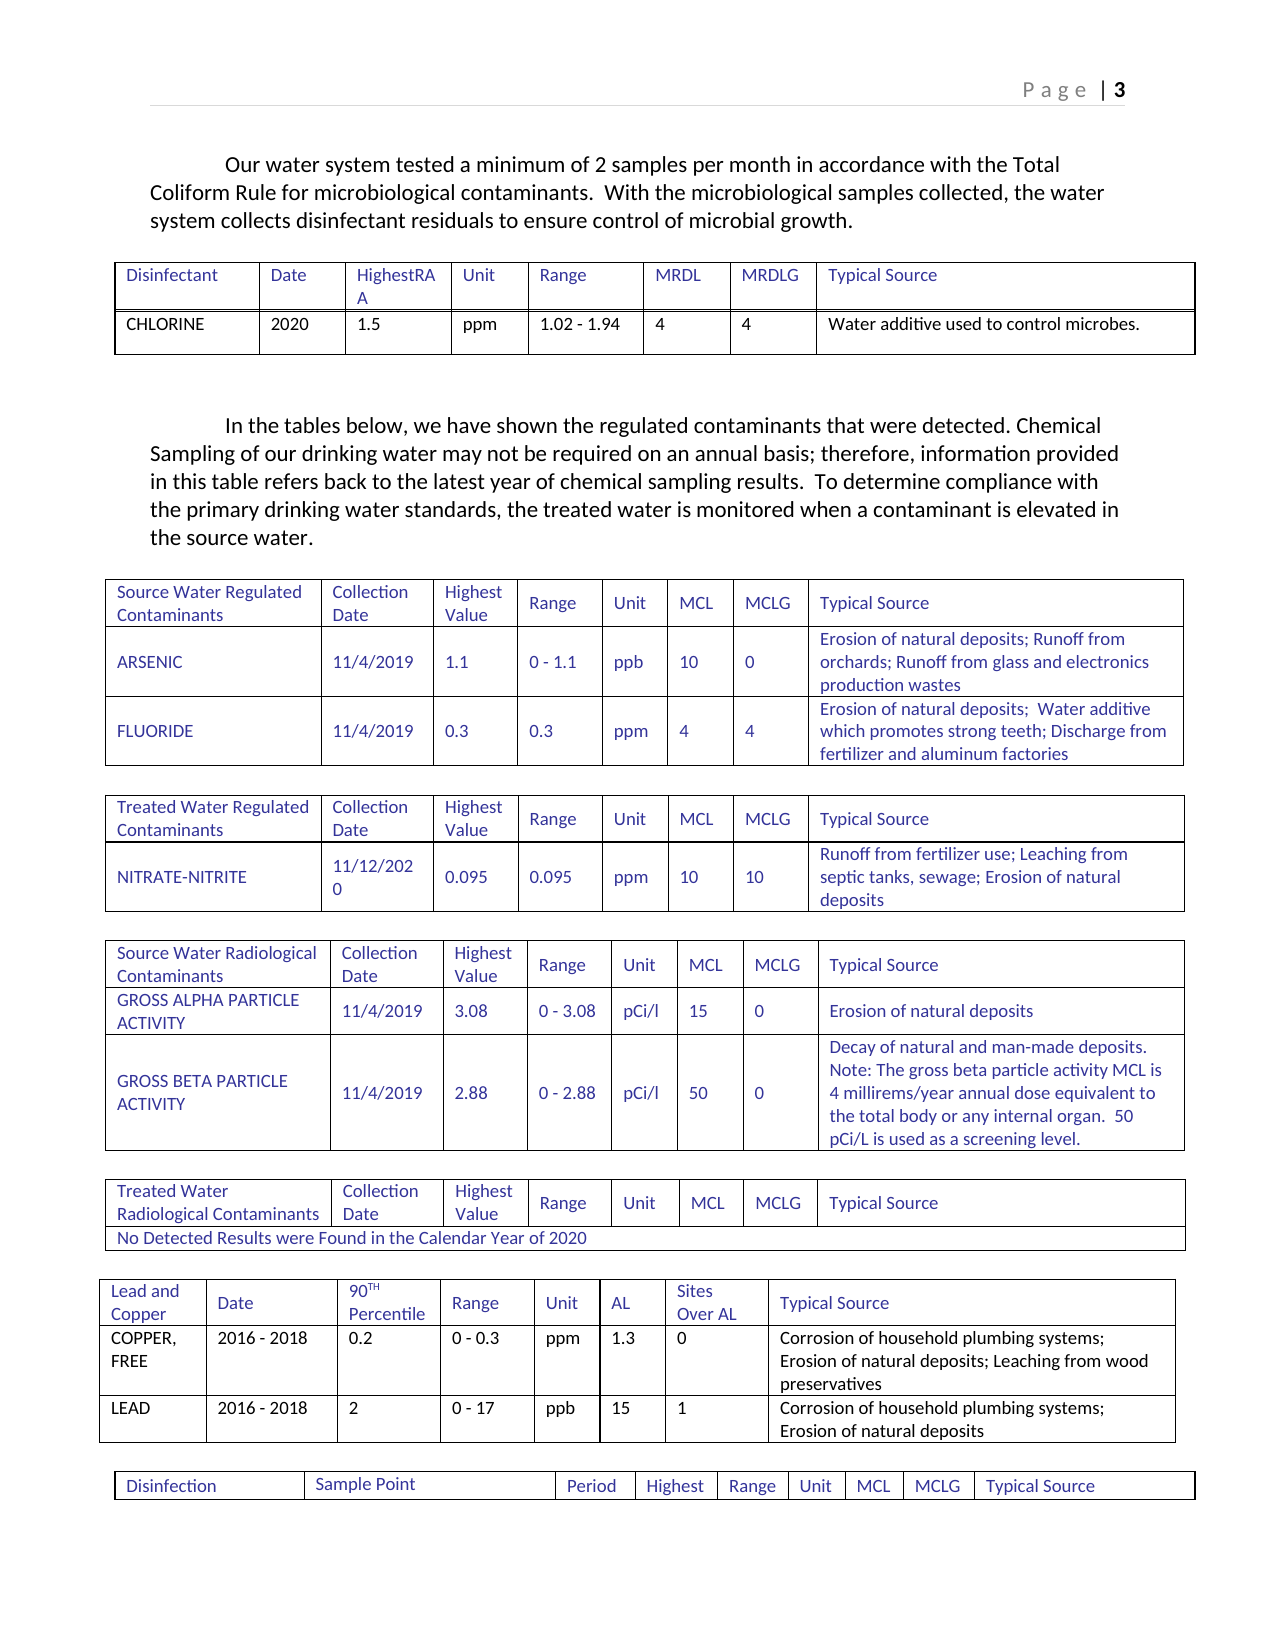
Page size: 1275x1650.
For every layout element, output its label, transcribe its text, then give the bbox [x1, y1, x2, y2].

table_cell 0.095 [434, 843, 518, 911]
table_cell 0 [744, 1035, 818, 1149]
table_cell Water additive used to control microbes. [817, 312, 1194, 354]
table_cell ppm [603, 843, 668, 911]
table_header Unit [535, 1280, 599, 1325]
table_header [669, 796, 733, 841]
table_cell 1.02 - 1.94 [529, 312, 643, 354]
table_cell 4 [731, 312, 816, 354]
table_cell 0 [744, 988, 818, 1034]
table_cell GROSS ALPHA PARTICLE ACTIVITY [106, 988, 330, 1034]
table_cell 2016 - 2018 [207, 1396, 337, 1442]
table_cell 0.3 [434, 697, 517, 765]
table_header AL [601, 1280, 665, 1325]
table_header Highest LRAA [636, 1472, 717, 1499]
table_header Range [529, 263, 643, 309]
table_header Date [260, 263, 345, 309]
table_cell 10 [734, 843, 808, 911]
table_cell 11/4/2019 [322, 697, 433, 765]
table_header Highest Value [444, 941, 527, 987]
table_cell 0 - 2.88 [528, 1035, 611, 1149]
table_header Range [718, 1472, 788, 1499]
table_cell Corrosion of household plumbing systems; Erosion of natural deposits [769, 1396, 1175, 1442]
table_cell 0 - 0.3 [441, 1326, 534, 1395]
table_cell 10 [669, 843, 733, 911]
table_cell 0 - 1.1 [518, 627, 602, 696]
table_header Highest Value [434, 796, 518, 841]
table_header Range [441, 1280, 534, 1325]
table_header MRDL [644, 263, 730, 309]
table_cell Erosion of natural deposits [819, 988, 1184, 1034]
table_cell 0 [666, 1326, 768, 1395]
table_header Collection Date [331, 941, 443, 987]
table_cell 50 [678, 1035, 743, 1149]
table_header Range [528, 941, 611, 987]
table_header Unit [452, 263, 528, 309]
table_header Range [529, 1180, 611, 1226]
table_header Typical Source [809, 580, 1183, 626]
table_header Collection Date [332, 1180, 443, 1226]
table_cell 11/4/2019 [331, 1035, 443, 1149]
table_header Range [519, 796, 602, 841]
table_header Typical Source [817, 263, 1194, 309]
table_cell 11/4/2019 [322, 627, 433, 696]
table_cell CHLORINE [116, 312, 259, 354]
table_header MRDLG [731, 263, 816, 309]
table_cell 2016 - 2018 [207, 1326, 337, 1395]
table_cell 1.5 [346, 312, 451, 354]
table_header Unit [603, 796, 668, 841]
table_cell 1 [666, 1396, 768, 1442]
table_cell pCi/l [612, 1035, 677, 1149]
table_cell 11/4/2019 [331, 988, 443, 1034]
table_cell Runoff from fertilizer use; Leaching from septic tanks, sewage; Erosion of natural deposits [809, 843, 1184, 911]
table_cell 15 [601, 1396, 665, 1442]
table_header Unit [612, 1180, 679, 1226]
table_cell Decay of natural and man-made deposits. Note: The gross beta particle activity MCL is 4 millirems/year annual dose equivalent to the total body or any internal organ. 50 pCi/L is used as a screening level. [819, 1035, 1184, 1149]
table_header Typical Source [809, 796, 1184, 841]
table_header MCLG [904, 1472, 974, 1499]
table_header Typical Source [769, 1280, 1175, 1325]
table_cell No Detected Results were Found in the Calendar Year of 2020 [106, 1227, 1185, 1249]
table_cell 10 [668, 627, 733, 696]
table_cell NITRATE-NITRITE [106, 843, 321, 911]
table_header Treated Water Radiological Contaminants [106, 1180, 331, 1226]
table_header Unit [603, 580, 667, 626]
table_cell Erosion of natural deposits; Runoff from orchards; Runoff from glass and electronics production wastes [809, 627, 1183, 696]
table_header Unit [789, 1472, 845, 1499]
table_header MCLG [744, 941, 818, 987]
table_cell pCi/l [612, 988, 677, 1034]
table_cell 0.095 [519, 843, 602, 911]
table_cell Erosion of natural deposits; Water additive which promotes strong teeth; Discharge from fertilizer and aluminum factories [809, 697, 1183, 765]
table_header MCLG [734, 580, 808, 626]
table_header [678, 941, 743, 987]
text Our water system tested a minimum of 2 samples per month in accordance with the Total Coliform Rule for microbiological contaminants. With the microbiological samples collected, the water system collects disinfectant residuals to ensure control of microbial growth. [150, 150, 1125, 234]
table_cell 0.2 [338, 1326, 440, 1395]
table_cell ppb [603, 627, 667, 696]
table_cell 4 [644, 312, 730, 354]
table_header [846, 1472, 903, 1499]
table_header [116, 1472, 304, 1499]
table_cell ppm [535, 1326, 599, 1395]
table_header Collection Date [322, 796, 433, 841]
table_cell ppm [452, 312, 528, 354]
table_header Collection Date [322, 580, 433, 626]
table_header MCLG [744, 1180, 817, 1226]
table_header MCLG [734, 796, 808, 841]
table_header 90TH Percentile [338, 1280, 440, 1325]
table_cell 2020 [260, 312, 345, 354]
table_cell ppm [603, 697, 667, 765]
table_header Period [556, 1472, 635, 1499]
table_header Treated Water Regulated Contaminants [106, 796, 321, 841]
table_header Highest Value [444, 1180, 528, 1226]
table_header Typical Source [819, 941, 1184, 987]
table_header Unit [612, 941, 677, 987]
table_cell 0 [734, 627, 808, 696]
table_cell 15 [678, 988, 743, 1034]
table_cell 3.08 [444, 988, 527, 1034]
table_header Typical Source [975, 1472, 1194, 1499]
table_header Sites Over AL [666, 1280, 768, 1325]
table_cell COPPER, FREE [100, 1326, 206, 1395]
table_header Source Water Radiological Contaminants [106, 941, 330, 987]
table_header Lead and Copper [100, 1280, 206, 1325]
table_cell 11/12/2020 [322, 843, 433, 911]
table_cell Corrosion of household plumbing systems; Erosion of natural deposits; Leaching from wood preservatives [769, 1326, 1175, 1395]
table_cell LEAD [100, 1396, 206, 1442]
table_header Range [518, 580, 602, 626]
table_header Disinfectant [116, 263, 259, 309]
text In the tables below, we have shown the regulated contaminants that were detected. Chemical Sampling of our drinking water may not be required on an annual basis; therefore, information provided in this table refers back to the latest year of chemical sampling results. To determine compliance with the primary drinking water standards, the treated water is monitored when a contaminant is elevated in the source water. [150, 411, 1125, 551]
table_cell 2.88 [444, 1035, 527, 1149]
table_cell ARSENIC [106, 627, 321, 696]
table_header Source Water Regulated Contaminants [106, 580, 321, 626]
table_cell 2 [338, 1396, 440, 1442]
table_cell FLUORIDE [106, 697, 321, 765]
table_cell 4 [734, 697, 808, 765]
table_cell 4 [668, 697, 733, 765]
table_header Typical Source [818, 1180, 1185, 1226]
table_cell ppb [535, 1396, 599, 1442]
table_cell 1.3 [601, 1326, 665, 1395]
table_cell 0 - 3.08 [528, 988, 611, 1034]
table_cell 0 - 17 [441, 1396, 534, 1442]
table_cell 0.3 [518, 697, 602, 765]
table_header Date [207, 1280, 337, 1325]
table_cell 1.1 [434, 627, 517, 696]
table_header [668, 580, 733, 626]
table_header [680, 1180, 743, 1226]
table_cell GROSS BETA PARTICLE ACTIVITY [106, 1035, 330, 1149]
table_header HighestRAA [346, 263, 451, 309]
table_header Sample Point [305, 1472, 555, 1499]
table_header Highest Value [434, 580, 517, 626]
